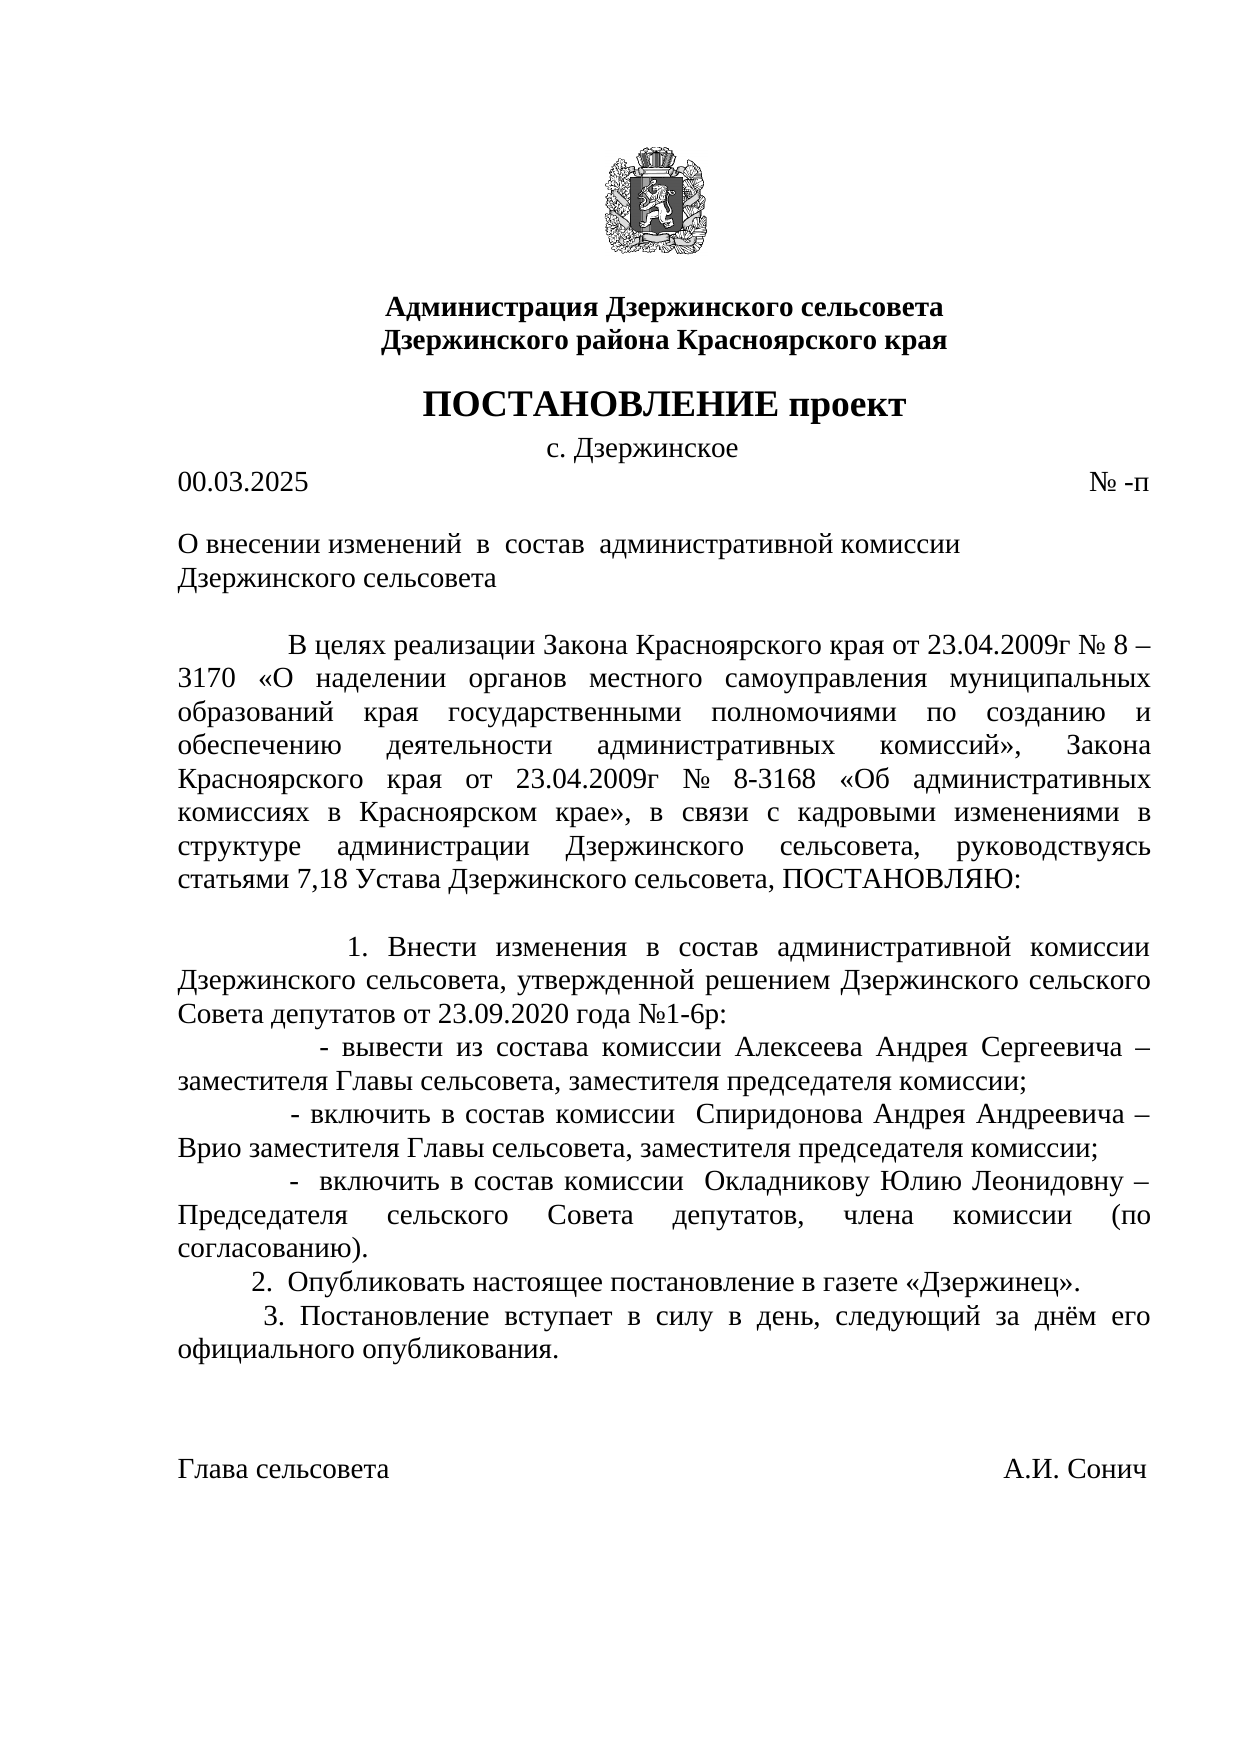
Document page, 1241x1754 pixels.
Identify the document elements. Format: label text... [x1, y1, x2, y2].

text с. Дзержинское [177, 430, 1152, 464]
text - вывести из состава комиссии Алексеева Андрея Сергеевича – заместителя Главы сельсовета, заместителя председателя комиссии; [177, 1029, 1152, 1096]
text Администрация Дзержинского сельсовета [177, 289, 1152, 322]
text - включить в состав комиссии Спиридонова Андрея Андреевича – Врио заместителя Главы сельсовета, заместителя председателя комиссии; [177, 1096, 1152, 1163]
subtitle ПОСТАНОВЛЕНИЕ проект [177, 381, 1152, 424]
text Дзержинского района Красноярского края [177, 322, 1152, 356]
text 3. Постановление вступает в силу в день, следующий за днём его официального опубликования. [177, 1298, 1152, 1365]
picture [604, 147, 708, 256]
text В целях реализации Закона Красноярского края от 23.04.2009г № 8 – 3170 «О наделении органов местного самоуправления муниципальных образований края государственными полномочиями по созданию и обеспечению деятельности административных комиссий», Закона Красноярского края от 23.04.2009г № 8-3168 «Об административных комиссиях в Красноярском крае», в связи с кадровыми изменениями в структуре администрации Дзержинского сельсовета, руководствуясь статьями 7,18 Устава Дзержинского сельсовета, ПОСТАНОВЛЯЮ: [177, 627, 1152, 895]
text О внесении изменений в состав административной комиссии Дзержинского сельсовета [177, 526, 1152, 593]
text - включить в состав комиссии Окладникову Юлию Леонидовну – Председателя сельского Совета депутатов, члена комиссии (по согласованию). [177, 1163, 1152, 1264]
text 2. Опубликовать настоящее постановление в газете «Дзержинец». [177, 1264, 1152, 1298]
text 1. Внести изменения в состав административной комиссии Дзержинского сельсовета, утвержденной решением Дзержинского сельского Совета депутатов от 23.09.2020 года №1-6р: [177, 929, 1152, 1029]
text 00.03.2025 № -п [177, 464, 1152, 497]
text Глава сельсовета А.И. Сонич [177, 1451, 1152, 1484]
